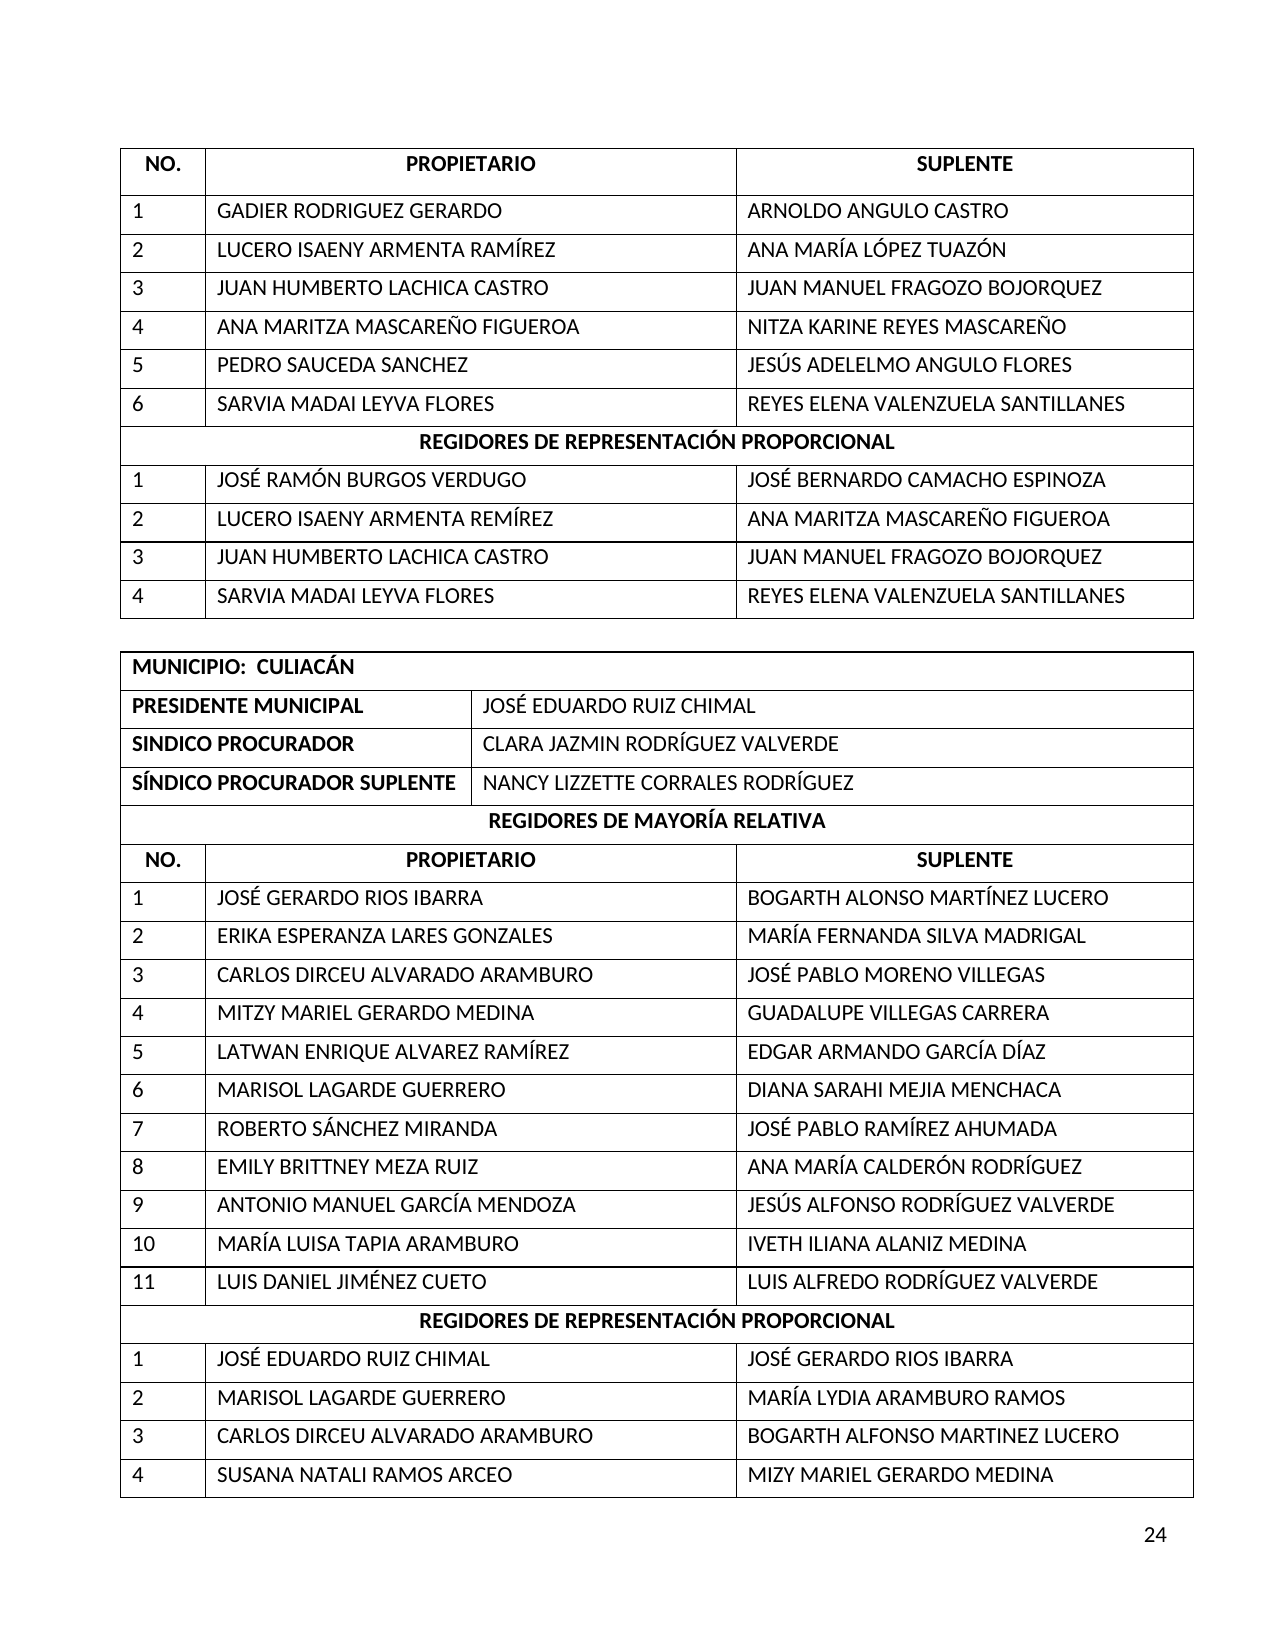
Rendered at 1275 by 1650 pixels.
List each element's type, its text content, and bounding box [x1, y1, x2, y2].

table_cell LUIS ALFREDO RODRÍGUEZ VALVERDE [737, 1268, 1193, 1305]
table_cell 1 [121, 196, 205, 234]
table_cell JOSÉ RAMÓN BURGOS VERDUGO [206, 466, 736, 503]
table_cell LUCERO ISAENY ARMENTA REMÍREZ [206, 504, 736, 541]
table_cell ANA MARITZA MASCAREÑO FIGUEROA [737, 504, 1193, 541]
table_cell MITZY MARIEL GERARDO MEDINA [206, 999, 736, 1036]
table_cell REGIDORES DE REPRESENTACIÓN PROPORCIONAL [121, 427, 1193, 464]
table_cell DIANA SARAHI MEJIA MENCHACA [737, 1075, 1193, 1113]
table_cell PRESIDENTE MUNICIPAL [121, 691, 471, 728]
table_cell ANA MARÍA CALDERÓN RODRÍGUEZ [737, 1152, 1193, 1189]
table_cell JESÚS ALFONSO RODRÍGUEZ VALVERDE [737, 1191, 1193, 1228]
table_cell 8 [121, 1152, 205, 1189]
table_cell JESÚS ADELELMO ANGULO FLORES [737, 350, 1193, 388]
table_cell JOSÉ PABLO RAMÍREZ AHUMADA [737, 1114, 1193, 1151]
table_cell MARÍA LUISA TAPIA ARAMBURO [206, 1229, 736, 1266]
table_cell 3 [121, 273, 205, 311]
table_cell MARÍA FERNANDA SILVA MADRIGAL [737, 922, 1193, 959]
table_cell 3 [121, 960, 205, 997]
table_cell NITZA KARINE REYES MASCAREÑO [737, 312, 1193, 349]
table_cell CARLOS DIRCEU ALVARADO ARAMBURO [206, 1421, 736, 1459]
table_cell REYES ELENA VALENZUELA SANTILLANES [737, 389, 1193, 426]
table_cell ERIKA ESPERANZA LARES GONZALES [206, 922, 736, 959]
table_cell REGIDORES DE MAYORÍA RELATIVA [121, 806, 1193, 844]
table_cell PROPIETARIO [206, 845, 736, 882]
table_cell 9 [121, 1191, 205, 1228]
table_cell LATWAN ENRIQUE ALVAREZ RAMÍREZ [206, 1037, 736, 1074]
table_cell SÍNDICO PROCURADOR SUPLENTE [121, 768, 471, 805]
table_cell ANTONIO MANUEL GARCÍA MENDOZA [206, 1191, 736, 1228]
table_cell 2 [121, 235, 205, 272]
table_cell 2 [121, 504, 205, 541]
table_cell 4 [121, 312, 205, 349]
table_cell PROPIETARIO [206, 149, 736, 195]
table_cell NANCY LIZZETTE CORRALES RODRÍGUEZ [472, 768, 1193, 805]
table_cell JOSÉ BERNARDO CAMACHO ESPINOZA [737, 466, 1193, 503]
table_cell GUADALUPE VILLEGAS CARRERA [737, 999, 1193, 1036]
table_cell SARVIA MADAI LEYVA FLORES [206, 389, 736, 426]
table_header MUNICIPIO: CULIACÁN [121, 653, 1193, 690]
table_cell SARVIA MADAI LEYVA FLORES [206, 581, 736, 618]
table_cell MARISOL LAGARDE GUERRERO [206, 1075, 736, 1113]
table_cell 10 [121, 1229, 205, 1266]
table_cell JOSÉ GERARDO RIOS IBARRA [737, 1344, 1193, 1382]
table_cell 4 [121, 1460, 205, 1497]
table_cell EMILY BRITTNEY MEZA RUIZ [206, 1152, 736, 1189]
table_cell SINDICO PROCURADOR [121, 729, 471, 767]
table_cell 1 [121, 466, 205, 503]
table_cell REYES ELENA VALENZUELA SANTILLANES [737, 581, 1193, 618]
table_cell 2 [121, 922, 205, 959]
table_cell MIZY MARIEL GERARDO MEDINA [737, 1460, 1193, 1497]
table_cell LUIS DANIEL JIMÉNEZ CUETO [206, 1268, 736, 1305]
table_cell 6 [121, 1075, 205, 1113]
table_cell 3 [121, 543, 205, 580]
table_cell JOSÉ EDUARDO RUIZ CHIMAL [472, 691, 1193, 728]
table_cell SUPLENTE [737, 149, 1193, 195]
table_cell SUSANA NATALI RAMOS ARCEO [206, 1460, 736, 1497]
table_cell EDGAR ARMANDO GARCÍA DÍAZ [737, 1037, 1193, 1074]
table_cell BOGARTH ALONSO MARTÍNEZ LUCERO [737, 883, 1193, 921]
table_cell PEDRO SAUCEDA SANCHEZ [206, 350, 736, 388]
table_cell NO. [121, 149, 205, 195]
table_cell 5 [121, 1037, 205, 1074]
table_cell MARÍA LYDIA ARAMBURO RAMOS [737, 1383, 1193, 1420]
table_cell JUAN MANUEL FRAGOZO BOJORQUEZ [737, 543, 1193, 580]
table_cell BOGARTH ALFONSO MARTINEZ LUCERO [737, 1421, 1193, 1459]
table_cell 2 [121, 1383, 205, 1420]
table_cell 5 [121, 350, 205, 388]
table_cell ARNOLDO ANGULO CASTRO [737, 196, 1193, 234]
table_cell JOSÉ PABLO MORENO VILLEGAS [737, 960, 1193, 997]
table_cell 4 [121, 999, 205, 1036]
table_cell LUCERO ISAENY ARMENTA RAMÍREZ [206, 235, 736, 272]
table_cell SUPLENTE [737, 845, 1193, 882]
table_cell JUAN HUMBERTO LACHICA CASTRO [206, 273, 736, 311]
table_cell 7 [121, 1114, 205, 1151]
table_cell JOSÉ GERARDO RIOS IBARRA [206, 883, 736, 921]
table_cell 4 [121, 581, 205, 618]
table_cell CARLOS DIRCEU ALVARADO ARAMBURO [206, 960, 736, 997]
table_cell 11 [121, 1268, 205, 1305]
table_cell ANA MARITZA MASCAREÑO FIGUEROA [206, 312, 736, 349]
table_cell IVETH ILIANA ALANIZ MEDINA [737, 1229, 1193, 1266]
table_cell MARISOL LAGARDE GUERRERO [206, 1383, 736, 1420]
table_cell CLARA JAZMIN RODRÍGUEZ VALVERDE [472, 729, 1193, 767]
table_cell ROBERTO SÁNCHEZ MIRANDA [206, 1114, 736, 1151]
table_cell NO. [121, 845, 205, 882]
table_cell JUAN HUMBERTO LACHICA CASTRO [206, 543, 736, 580]
table_cell 1 [121, 883, 205, 921]
table_cell 1 [121, 1344, 205, 1382]
table_cell ANA MARÍA LÓPEZ TUAZÓN [737, 235, 1193, 272]
table_cell REGIDORES DE REPRESENTACIÓN PROPORCIONAL [121, 1306, 1193, 1343]
table_cell GADIER RODRIGUEZ GERARDO [206, 196, 736, 234]
table_cell 3 [121, 1421, 205, 1459]
table_cell JOSÉ EDUARDO RUIZ CHIMAL [206, 1344, 736, 1382]
table_cell JUAN MANUEL FRAGOZO BOJORQUEZ [737, 273, 1193, 311]
table_cell 6 [121, 389, 205, 426]
